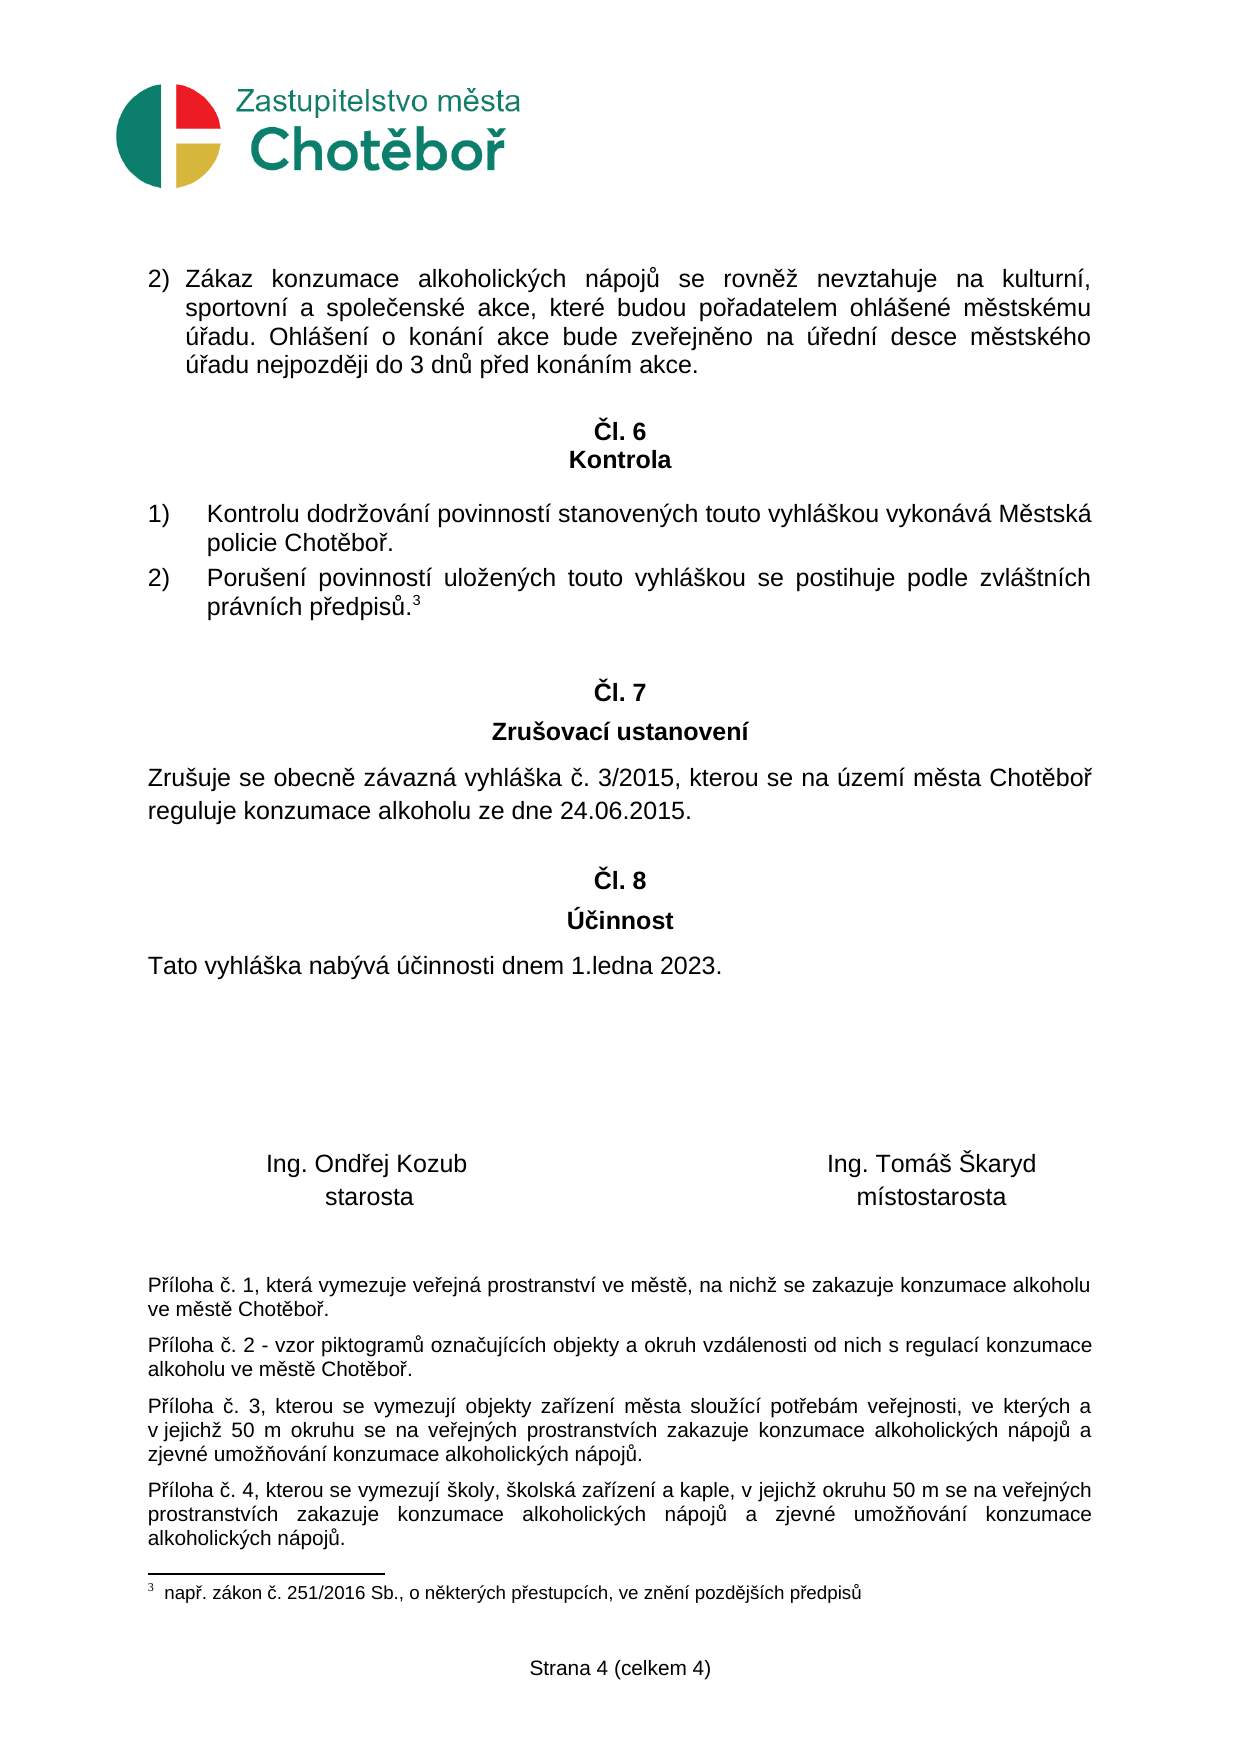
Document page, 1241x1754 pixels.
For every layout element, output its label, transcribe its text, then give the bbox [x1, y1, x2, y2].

picture [56, 53, 566, 201]
text Příloha č. 4, kterou se vymezují školy, školská zařízení a kaple, v jejichž okruhu 50 m se na veřejných prostranstvích zakazuje konzumace alkoholických nápojů a zjevné umožňování konzumace alkoholických nápojů. [148, 1478, 1093, 1550]
text Čl. 8 [148, 866, 1093, 895]
text Účinnost [148, 906, 1093, 934]
text Ing. Ondřej Kozub Ing. Tomáš Škaryd starosta místostarosta [148, 1149, 1093, 1211]
list Zákaz konzumace alkoholických nápojů se rovněž nevztahuje na kulturní, sportovní a společenské akce, které budou pořadatelem ohlášené městskému úřadu. Ohlášení o konání akce bude zveřejněno na úřední desce městského úřadu nejpozději do 3 dnů před konáním akce. [148, 264, 1093, 379]
text Příloha č. 1, která vymezuje veřejná prostranství ve městě, na nichž se zakazuje konzumace alkoholu ve městě Chotěboř. [148, 1273, 1093, 1321]
text Zrušovací ustanovení [148, 717, 1093, 746]
text Čl. 6 [148, 417, 1093, 446]
text Čl. 7 [148, 678, 1093, 707]
text Tato vyhláška nabývá účinnosti dnem 1.ledna 2023. [148, 951, 1093, 980]
text Kontrola [148, 446, 1093, 474]
list Porušení povinností uložených touto vyhláškou se postihuje podle zvláštních právních předpisů. [148, 563, 1093, 621]
text Příloha č. 3, kterou se vymezují objekty zařízení města sloužící potřebám veřejnosti, ve kterých a v jejichž 50 m okruhu se na veřejných prostranstvích zakazuje konzumace alkoholických nápojů a zjevné umožňování konzumace alkoholických nápojů. [148, 1394, 1093, 1466]
list Kontrolu dodržování povinností stanovených touto vyhláškou vykonává Městská policie Chotěboř. [148, 499, 1093, 557]
text Příloha č. 2 - vzor piktogramů označujících objekty a okruh vzdálenosti od nich s regulací konzumace alkoholu ve městě Chotěboř. [148, 1333, 1093, 1381]
text Zrušuje se obecně závazná vyhláška č. 3/2015, kterou se na území města Chotěboř reguluje konzumace alkoholu ze dne 24.06.2015. [148, 763, 1093, 824]
